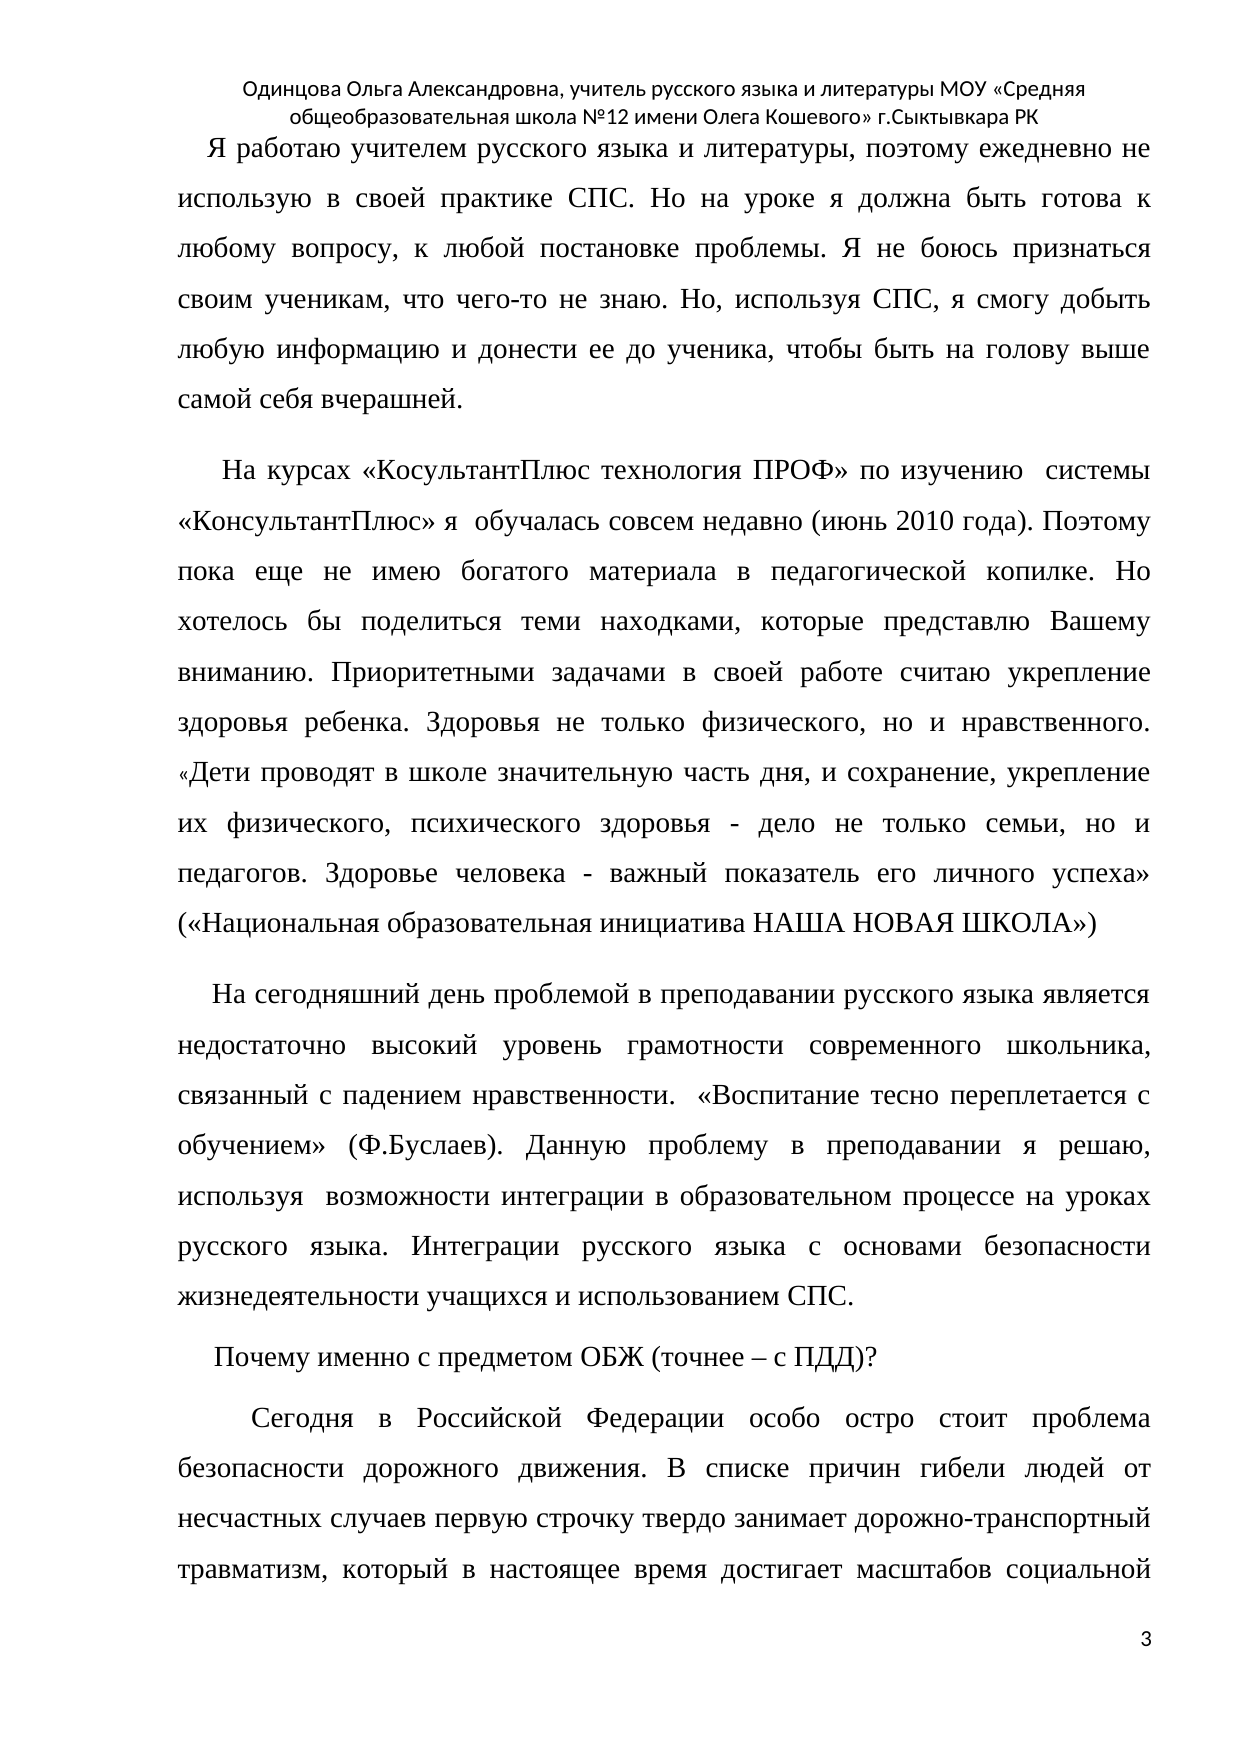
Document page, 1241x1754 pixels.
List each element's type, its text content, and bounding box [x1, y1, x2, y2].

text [177, 1400, 1152, 1584]
text На сегодняшний день проблемой в преподавании русского языка является недостаточно высокий уровень грамотности современного школьника, связанный с падением нравственности. «Воспитание тесно переплетается с обучением» (Ф.Буслаев). Данную проблему в преподавании я решаю, используя возможности интеграции в образовательном процессе на уроках русского языка. Интеграции русского языка с основами безопасности жизнедеятельности учащихся и использованием СПС. [177, 976, 1152, 1312]
text Почему именно с предметом ОБЖ (точнее – с ПДД)? [177, 1339, 1152, 1373]
text Я работаю учителем русского языка и литературы, поэтому ежедневно не использую в своей практике СПС. Но на уроке я должна быть готова к любому вопросу, к любой постановке проблемы. Я не боюсь признаться своим ученикам, что чего-то не знаю. Но, используя СПС, я смогу добыть любую информацию и донести ее до ученика, чтобы быть на голову выше самой себя вчерашней. [177, 130, 1152, 415]
text На курсах «КосультантПлюс технология ПРОФ» по изучению системы «КонсультантПлюс» я обучалась совсем недавно (июнь 2010 года). Поэтому пока еще не имею богатого материала в педагогической копилке. Но хотелось бы поделиться теми находками, которые представлю Вашему вниманию. Приоритетными задачами в своей работе считаю укрепление здоровья ребенка. Здоровья не только физического, но и нравственного. «Дети проводят в школе значительную часть дня, и сохранение, укрепление их физического, психического здоровья - дело не только семьи, но и педагогов. Здоровье человека - важный показатель его личного успеха» («Национальная образовательная инициатива НАША НОВАЯ ШКОЛА») [177, 452, 1152, 939]
